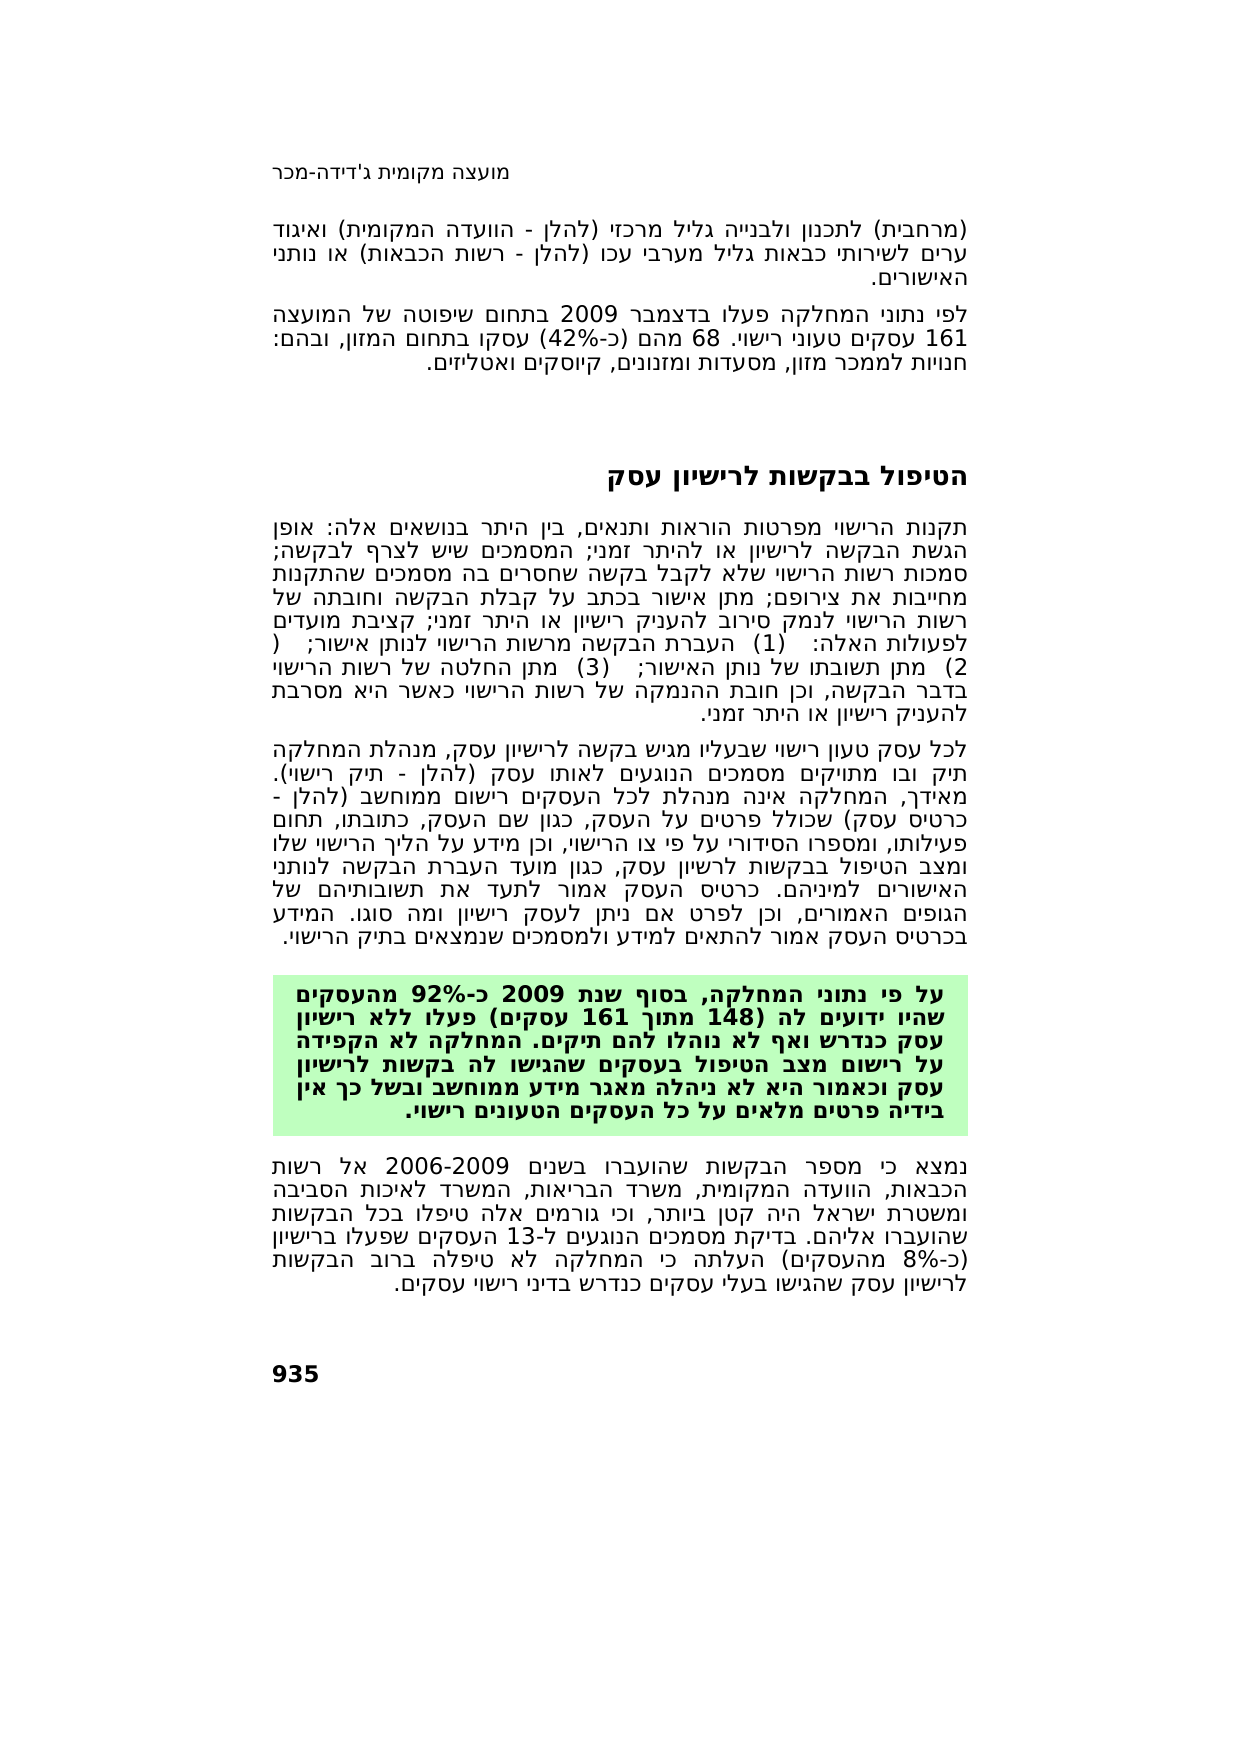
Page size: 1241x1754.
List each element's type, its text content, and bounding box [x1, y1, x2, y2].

text נמצא כי מספר הבקשות שהועברו בשנים 2006-2009 אל רשות הכבאות, הוועדה המקומית, משרד הבריאות, המשרד לאיכות הסביבה ומשטרת ישראל היה קטן ביותר, וכי גורמים אלה טיפלו בכל הבקשות שהועברו אליהם. בדיקת מסמכים הנוגעים ל-13 העסקים שפעלו ברישיון (כ-8% מהעסקים) העלתה כי המחלקה לא טיפלה ברוב הבקשות לרישיון עסק שהגישו בעלי עסקים כנדרש בדיני רישוי עסקים. [272, 1156, 968, 1296]
text לכל עסק טעון רישוי שבעליו מגיש בקשה לרישיון עסק, מנהלת המחלקה תיק ובו מתויקים מסמכים הנוגעים לאותו עסק (להלן - תיק רישוי). מאידך, המחלקה אינה מנהלת לכל העסקים רישום ממוחשב (להלן - כרטיס עסק) שכולל פרטים על העסק, כגון שם העסק, כתובתו, תחום פעילותו, ומספרו הסידורי על פי צו הרישוי, וכן מידע על הליך הרישוי שלו ומצב הטיפול בבקשות לרשיון עסק, כגון מועד העברת הבקשה לנותני האישורים למיניהם. כרטיס העסק אמור לתעד את תשובותיהם של הגופים האמורים, וכן לפרט אם ניתן לעסק רישיון ומה סוגו. המידע בכרטיס העסק אמור להתאים למידע ולמסמכים שנמצאים בתיק הרישוי. [272, 739, 968, 949]
text הטיפול בבקשות לרישיון עסק [272, 460, 968, 491]
text תקנות הרישוי מפרטות הוראות ותנאים, בין היתר בנושאים אלה: אופן הגשת הבקשה לרישיון או להיתר זמני; המסמכים שיש לצרף לבקשה; סמכות רשות הרישוי שלא לקבל בקשה שחסרים בה מסמכים שהתקנות מחייבות את צירופם; מתן אישור בכתב על קבלת הבקשה וחובתה של רשות הרישוי לנמק סירוב להעניק רישיון או היתר זמני; קציבת מועדים לפעולות האלה: (1) העברת הבקשה מרשות הרישוי לנותן אישור; (2) מתן תשובתו של נותן האישור; (3) מתן החלטה של רשות הרישוי בדבר הבקשה, וכן חובת ההנמקה של רשות הרישוי כאשר היא מסרבת להעניק רישיון או היתר זמני. [272, 516, 968, 726]
text לפי נתוני המחלקה פעלו בדצמבר 2009 בתחום שיפוטה של המועצה 161 עסקים טעוני רישוי. 68 מהם (כ-42%) עסקו בתחום המזון, ובהם: חנויות לממכר מזון, מסעדות ומזנונים, קיוסקים ואטליזים. [272, 303, 968, 375]
text (מרחבית) לתכנון ולבנייה גליל מרכזי (להלן - הוועדה המקומית) ואיגוד ערים לשירותי כבאות גליל מערבי עכו (להלן - רשות הכבאות) או נותני האישורים. [272, 218, 968, 290]
text על פי נתוני המחלקה, בסוף שנת 2009 כ-92% מהעסקים שהיו ידועים לה (148 מתוך 161 עסקים) פעלו ללא רישיון עסק כנדרש ואף לא נוהלו להם תיקים. המחלקה לא הקפידה על רישום מצב הטיפול בעסקים שהגישו לה בקשות לרישיון עסק וכאמור היא לא ניהלה מאגר מידע ממוחשב ובשל כך אין בידיה פרטים מלאים על כל העסקים הטעונים רישוי. [273, 975, 968, 1136]
